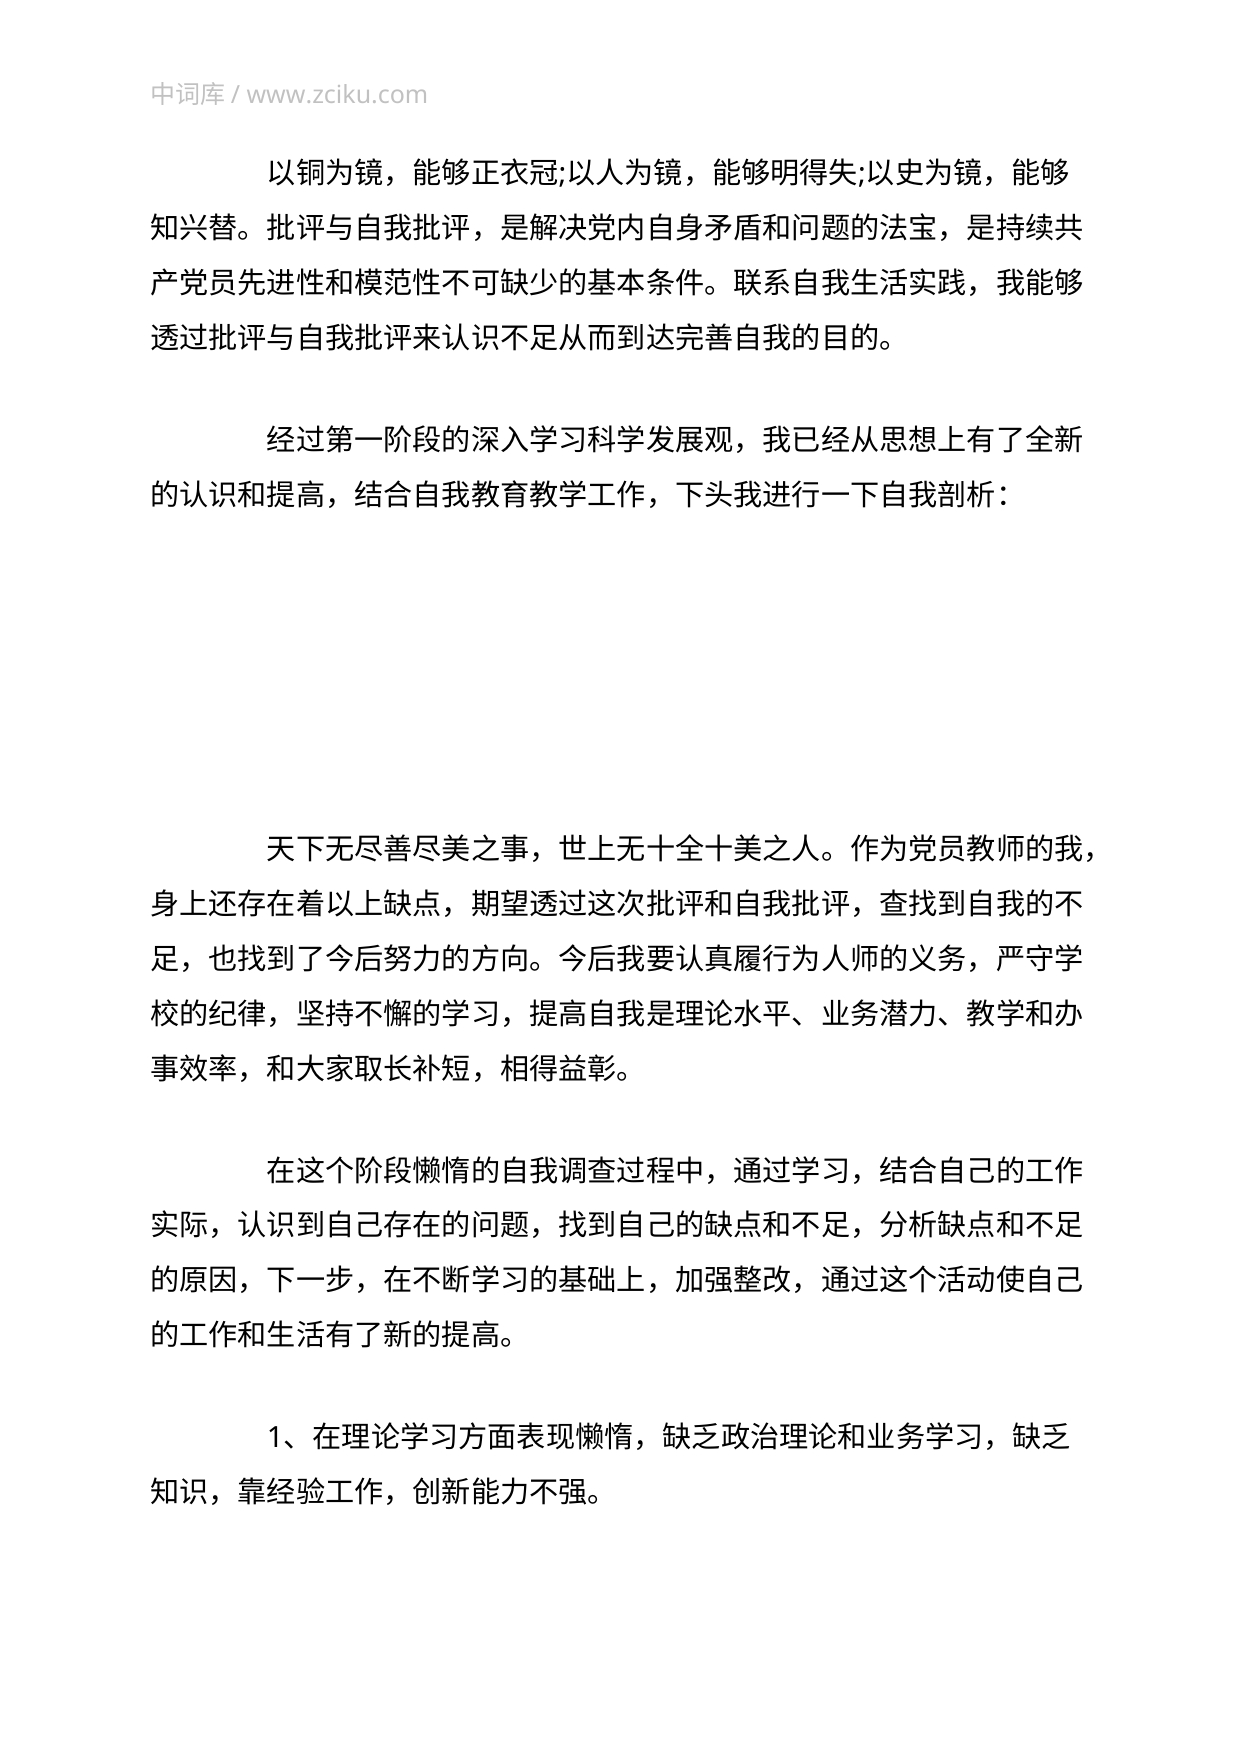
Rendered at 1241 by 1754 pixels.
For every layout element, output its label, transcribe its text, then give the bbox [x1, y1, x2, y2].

text 天下无尽善尽美之事，世上无十全十美之人。作为党员教师的我，身上还存在着以上缺点，期望透过这次批评和自我批评，查找到自我的不足，也找到了今后努力的方向。今后我要认真履行为人师的义务，严守学校的纪律，坚持不懈的学习，提高自我是理论水平、业务潜力、教学和办事效率，和大家取长补短，相得益彰。 [150, 826, 1090, 1088]
text 经过第一阶段的深入学习科学发展观，我已经从思想上有了全新的认识和提高，结合自我教育教学工作，下头我进行一下自我剖析： [150, 417, 1090, 514]
text 以铜为镜，能够正衣冠;以人为镜，能够明得失;以史为镜，能够知兴替。批评与自我批评，是解决党内自身矛盾和问题的法宝，是持续共产党员先进性和模范性不可缺少的基本条件。联系自我生活实践，我能够透过批评与自我批评来认识不足从而到达完善自我的目的。 [150, 150, 1090, 357]
text 1、在理论学习方面表现懒惰，缺乏政治理论和业务学习，缺乏知识，靠经验工作，创新能力不强。 [150, 1413, 1090, 1511]
text 在这个阶段懒惰的自我调查过程中，通过学习，结合自己的工作实际，认识到自己存在的问题，找到自己的缺点和不足，分析缺点和不足的原因，下一步，在不断学习的基础上，加强整改，通过这个活动使自己的工作和生活有了新的提高。 [150, 1147, 1090, 1354]
